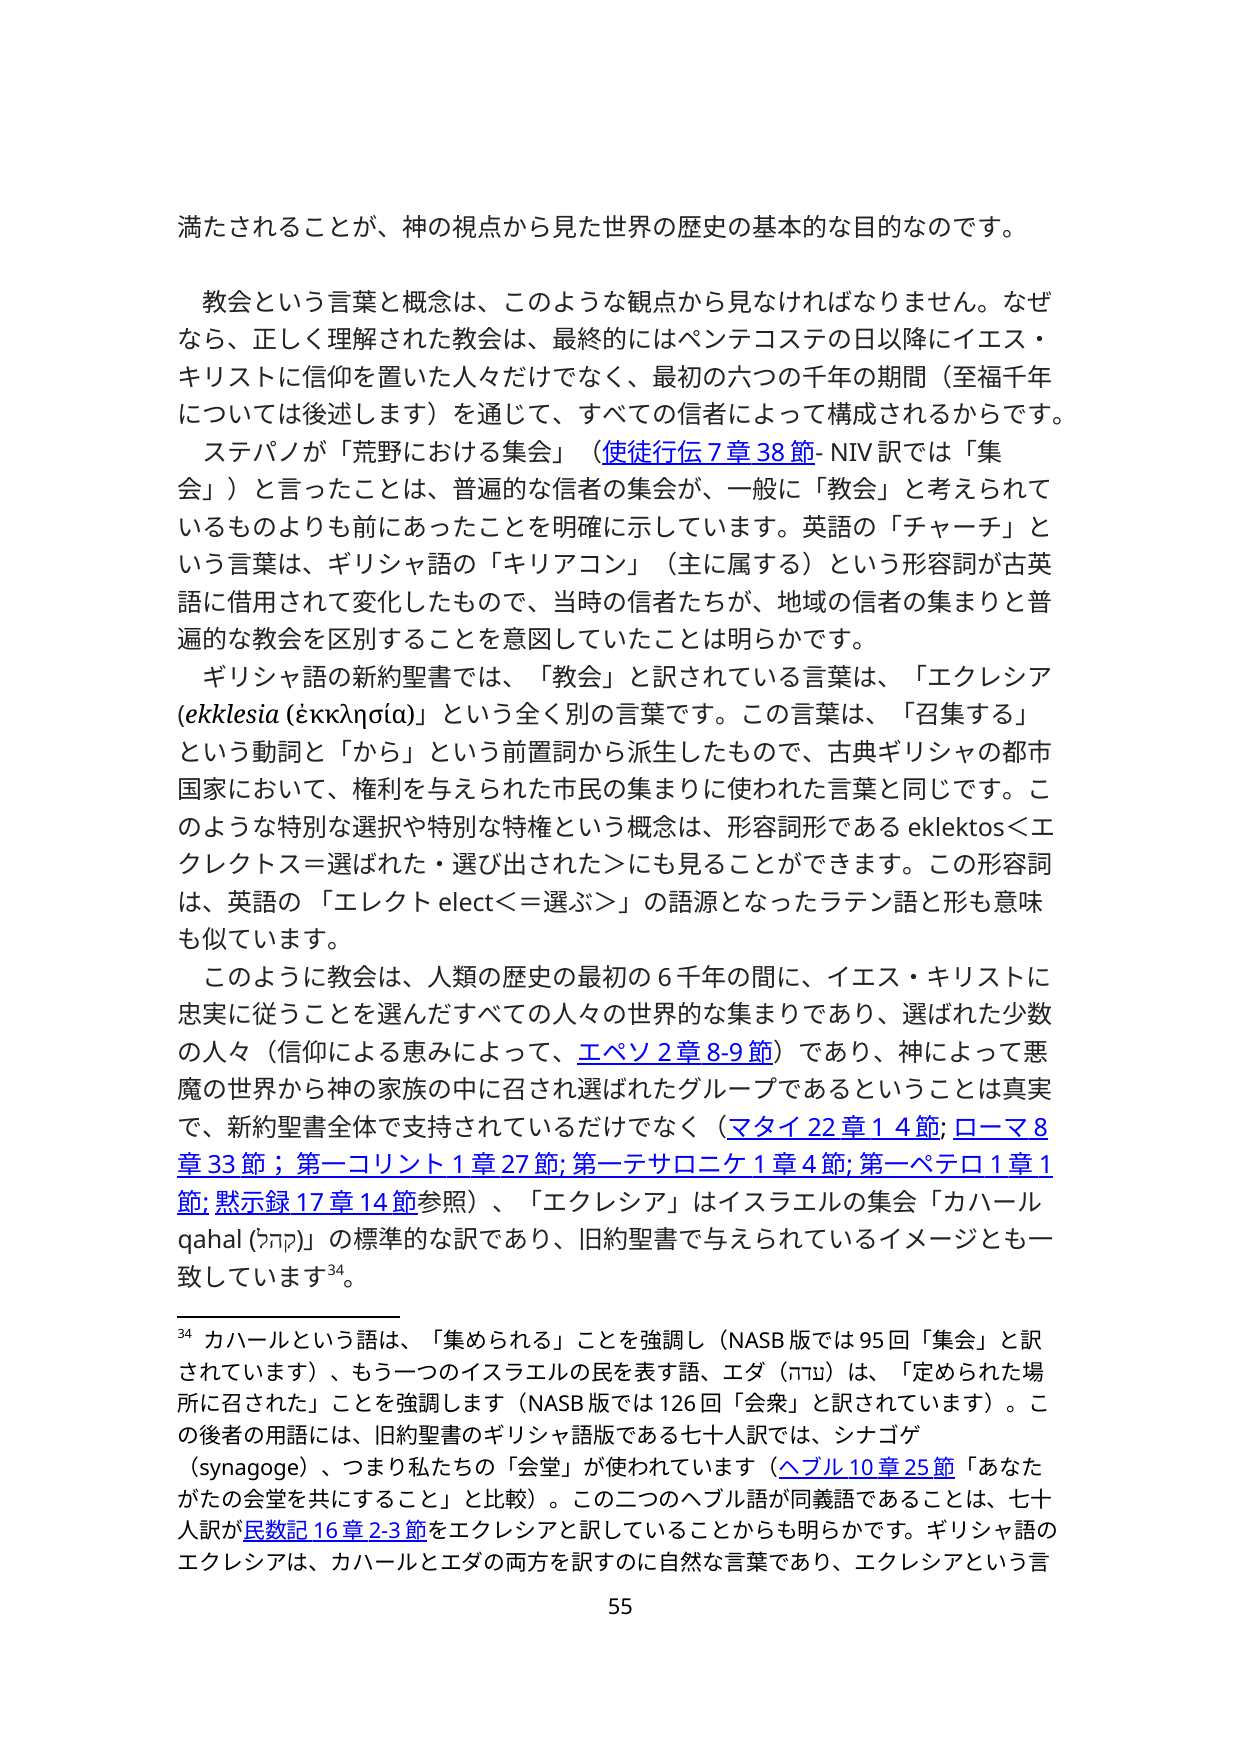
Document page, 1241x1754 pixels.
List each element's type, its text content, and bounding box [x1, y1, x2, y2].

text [177, 207, 1063, 282]
text ギリシャ語の新約聖書では、「教会」と訳されている言葉は、「エクレシア(ekklesia (ἐκκλησία)」という全く別の言葉です。この言葉は、「召集する」という動詞と「から」という前置詞から派生したもので、古典ギリシャの都市国家において、権利を与えられた市民の集まりに使われた言葉と同じです。このような特別な選択や特別な特権という概念は、形容詞形であるeklektos＜エクレクトス＝選ばれた・選び出された＞にも見ることができます。この形容詞は、英語の 「エレクトelect＜＝選ぶ＞」の語源となったラテン語と形も意味も似ています。 [177, 657, 1063, 957]
text 教会という言葉と概念は、このような観点から見なければなりません。なぜなら、正しく理解された教会は、最終的にはペンテコステの日以降にイエス・キリストに信仰を置いた人々だけでなく、最初の六つの千年の期間（至福千年については後述します）を通じて、すべての信者によって構成されるからです。 [177, 282, 1063, 432]
text ステパノが「荒野における集会」（使徒行伝7章38節- NIV訳では「集会」）と言ったことは、普遍的な信者の集会が、一般に「教会」と考えられているものよりも前にあったことを明確に示しています。英語の「チャーチ」という言葉は、ギリシャ語の「キリアコン」（主に属する）という形容詞が古英語に借用されて変化したもので、当時の信者たちが、地域の信者の集まりと普遍的な教会を区別することを意図していたことは明らかです。 [177, 432, 1063, 657]
text このように教会は、人類の歴史の最初の6千年の間に、イエス・キリストに忠実に従うことを選んだすべての人々の世界的な集まりであり、選ばれた少数の人々（信仰による恵みによって、エペソ2章8-9節）であり、神によって悪魔の世界から神の家族の中に召され選ばれたグループであるということは真実で、新約聖書全体で支持されているだけでなく（マタイ22章1４節; ローマ8章33節； 第一コリント1章27節; 第一テサロニケ1章4節; 第一ペテロ1章1節; 黙示録17章14節参照）、「エクレシア」はイスラエルの集会「カハールqahal (קהל)」の標準的な訳であり、旧約聖書で与えられているイメージとも一致しています。 [177, 957, 1063, 1294]
